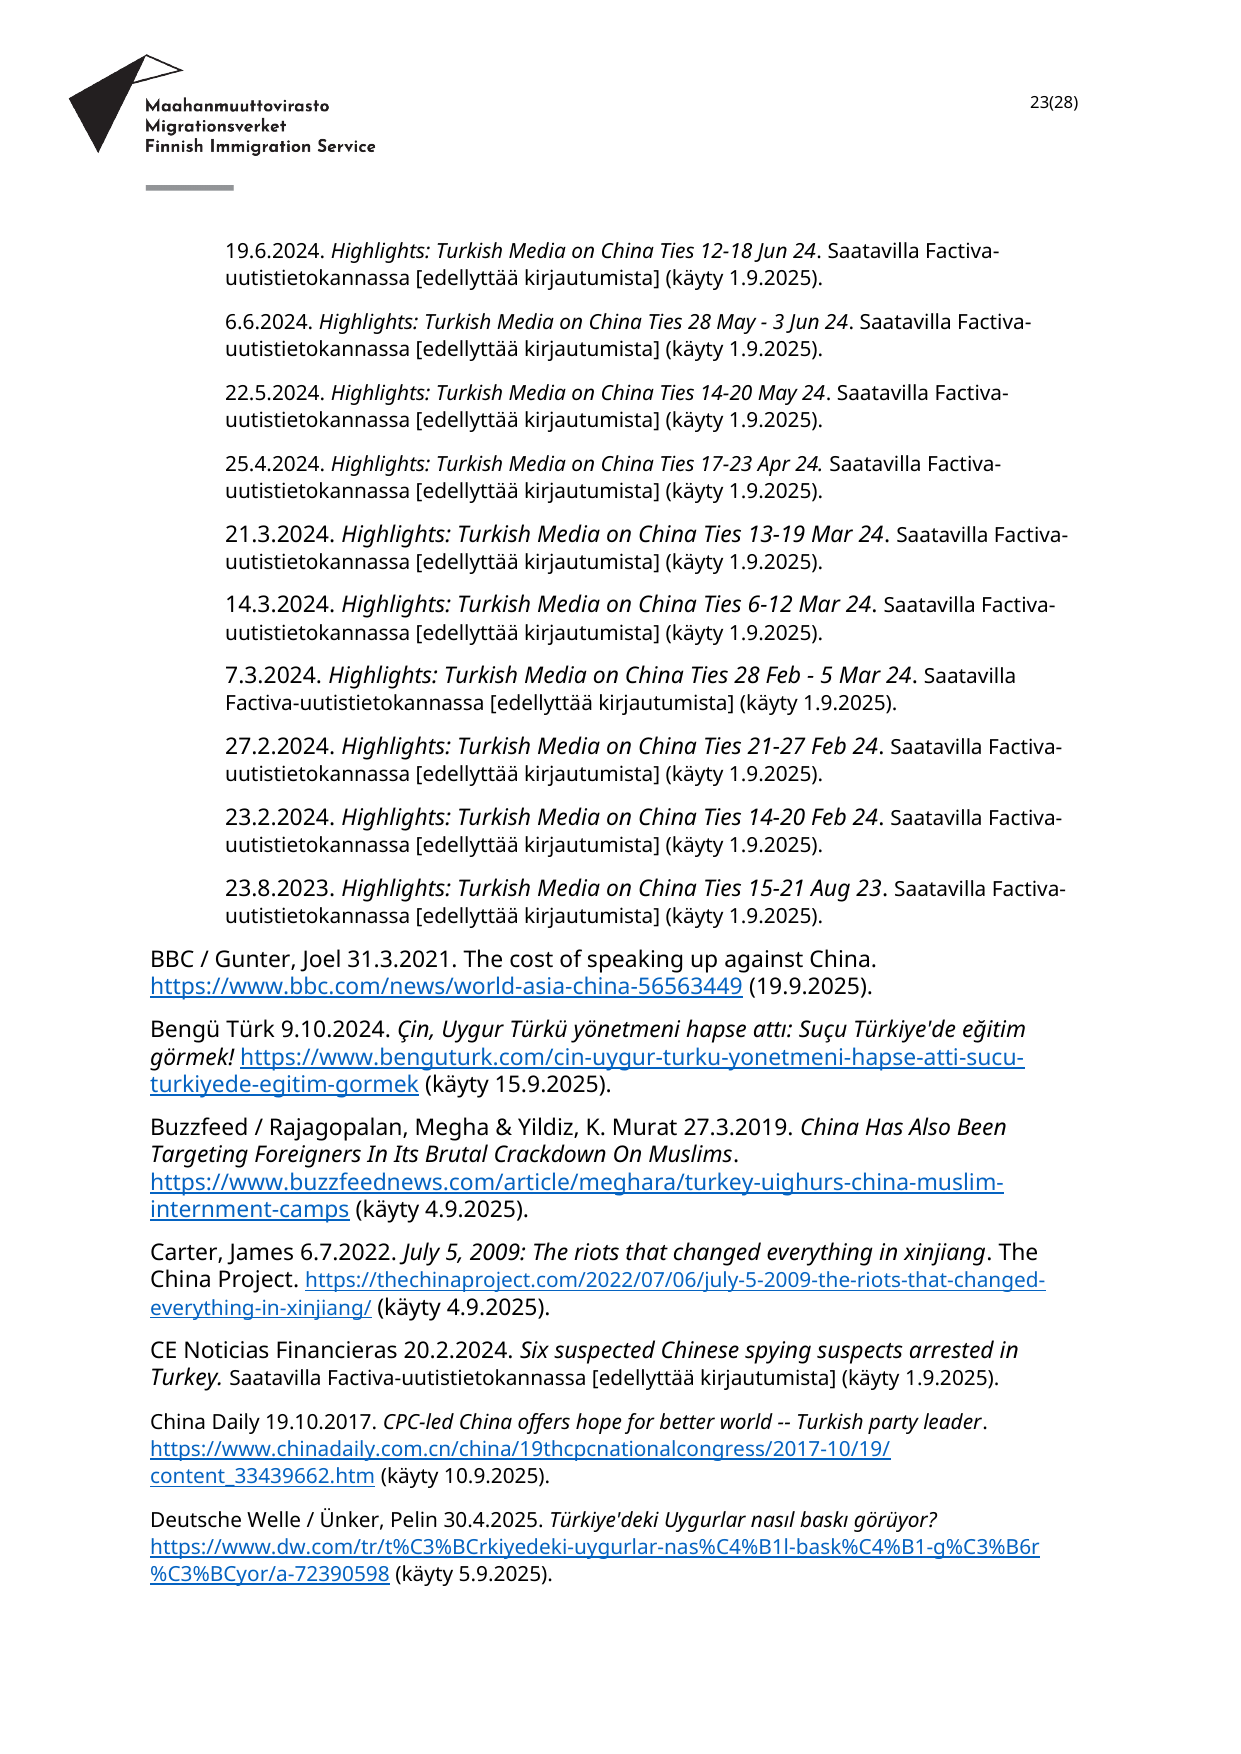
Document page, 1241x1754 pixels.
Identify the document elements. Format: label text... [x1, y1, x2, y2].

text 22.5.2024. Highlights: Turkish Media on China Ties 14-20 May 24. Saatavilla Factiva-uutistietokannassa [edellyttää kirjautumista] (käyty 1.9.2025). [225, 379, 1090, 433]
text 6.6.2024. Highlights: Turkish Media on China Ties 28 May - 3 Jun 24. Saatavilla Factiva-uutistietokannassa [edellyttää kirjautumista] (käyty 1.9.2025). [225, 308, 1090, 362]
text Deutsche Welle / Ünker, Pelin 30.4.2025. Türkiye'deki Uygurlar nasıl baskı görüyor? https://www.dw.com/tr/t%C3%BCrkiyedeki-uygurlar-nas%C4%B1l-bask%C4%B1-g%C3%B6r%C3%BCyor/a-72390598 (käyty 5.9.2025). [150, 1506, 1090, 1587]
picture [68, 54, 376, 191]
text 27.2.2024. Highlights: Turkish Media on China Ties 21-27 Feb 24. Saatavilla Factiva-uutistietokannassa [edellyttää kirjautumista] (käyty 1.9.2025). [225, 733, 1090, 787]
text 19.6.2024. Highlights: Turkish Media on China Ties 12-18 Jun 24. Saatavilla Factiva-uutistietokannassa [edellyttää kirjautumista] (käyty 1.9.2025). [225, 237, 1090, 291]
text 21.3.2024. Highlights: Turkish Media on China Ties 13-19 Mar 24. Saatavilla Factiva-uutistietokannassa [edellyttää kirjautumista] (käyty 1.9.2025). [225, 520, 1090, 574]
text CE Noticias Financieras 20.2.2024. Six suspected Chinese spying suspects arrested in Turkey. Saatavilla Factiva-uutistietokannassa [edellyttää kirjautumista] (käyty 1.9.2025). [150, 1337, 1090, 1391]
text Buzzfeed / Rajagopalan, Megha & Yildiz, K. Murat 27.3.2019. China Has Also Been Targeting Foreigners In Its Brutal Crackdown On Muslims. https://www.buzzfeednews.com/article/meghara/turkey-uighurs-china-muslim-internment-camps (käyty 4.9.2025). [150, 1114, 1090, 1222]
text 23.2.2024. Highlights: Turkish Media on China Ties 14-20 Feb 24. Saatavilla Factiva-uutistietokannassa [edellyttää kirjautumista] (käyty 1.9.2025). [225, 804, 1090, 858]
text China Daily 19.10.2017. CPC-led China offers hope for better world -- Turkish party leader. https://www.chinadaily.com.cn/china/19thcpcnationalcongress/2017-10/19/content_33439662.htm (käyty 10.9.2025). [150, 1408, 1090, 1489]
text 7.3.2024. Highlights: Turkish Media on China Ties 28 Feb - 5 Mar 24. Saatavilla Factiva-uutistietokannassa [edellyttää kirjautumista] (käyty 1.9.2025). [225, 662, 1090, 716]
text Bengü Türk 9.10.2024. Çin, Uygur Türkü yönetmeni hapse attı: Suçu Türkiye'de eğitim görmek! https://www.benguturk.com/cin-uygur-turku-yonetmeni-hapse-atti-sucu-turkiyede-egitim-gormek (käyty 15.9.2025). [150, 1016, 1090, 1097]
text 14.3.2024. Highlights: Turkish Media on China Ties 6-12 Mar 24. Saatavilla Factiva-uutistietokannassa [edellyttää kirjautumista] (käyty 1.9.2025). [225, 591, 1090, 645]
text Carter, James 6.7.2022. July 5, 2009: The riots that changed everything in xinjiang. The China Project. https://thechinaproject.com/2022/07/06/july-5-2009-the-riots-that-changed-everything-in-xinjiang/ (käyty 4.9.2025). [150, 1239, 1090, 1320]
text 25.4.2024. Highlights: Turkish Media on China Ties 17-23 Apr 24. Saatavilla Factiva-uutistietokannassa [edellyttää kirjautumista] (käyty 1.9.2025). [225, 449, 1090, 504]
text BBC / Gunter, Joel 31.3.2021. The cost of speaking up against China. https://www.bbc.com/news/world-asia-china-56563449 (19.9.2025). [150, 945, 1090, 999]
text 23.8.2023. Highlights: Turkish Media on China Ties 15-21 Aug 23. Saatavilla Factiva-uutistietokannassa [edellyttää kirjautumista] (käyty 1.9.2025). [225, 874, 1090, 929]
